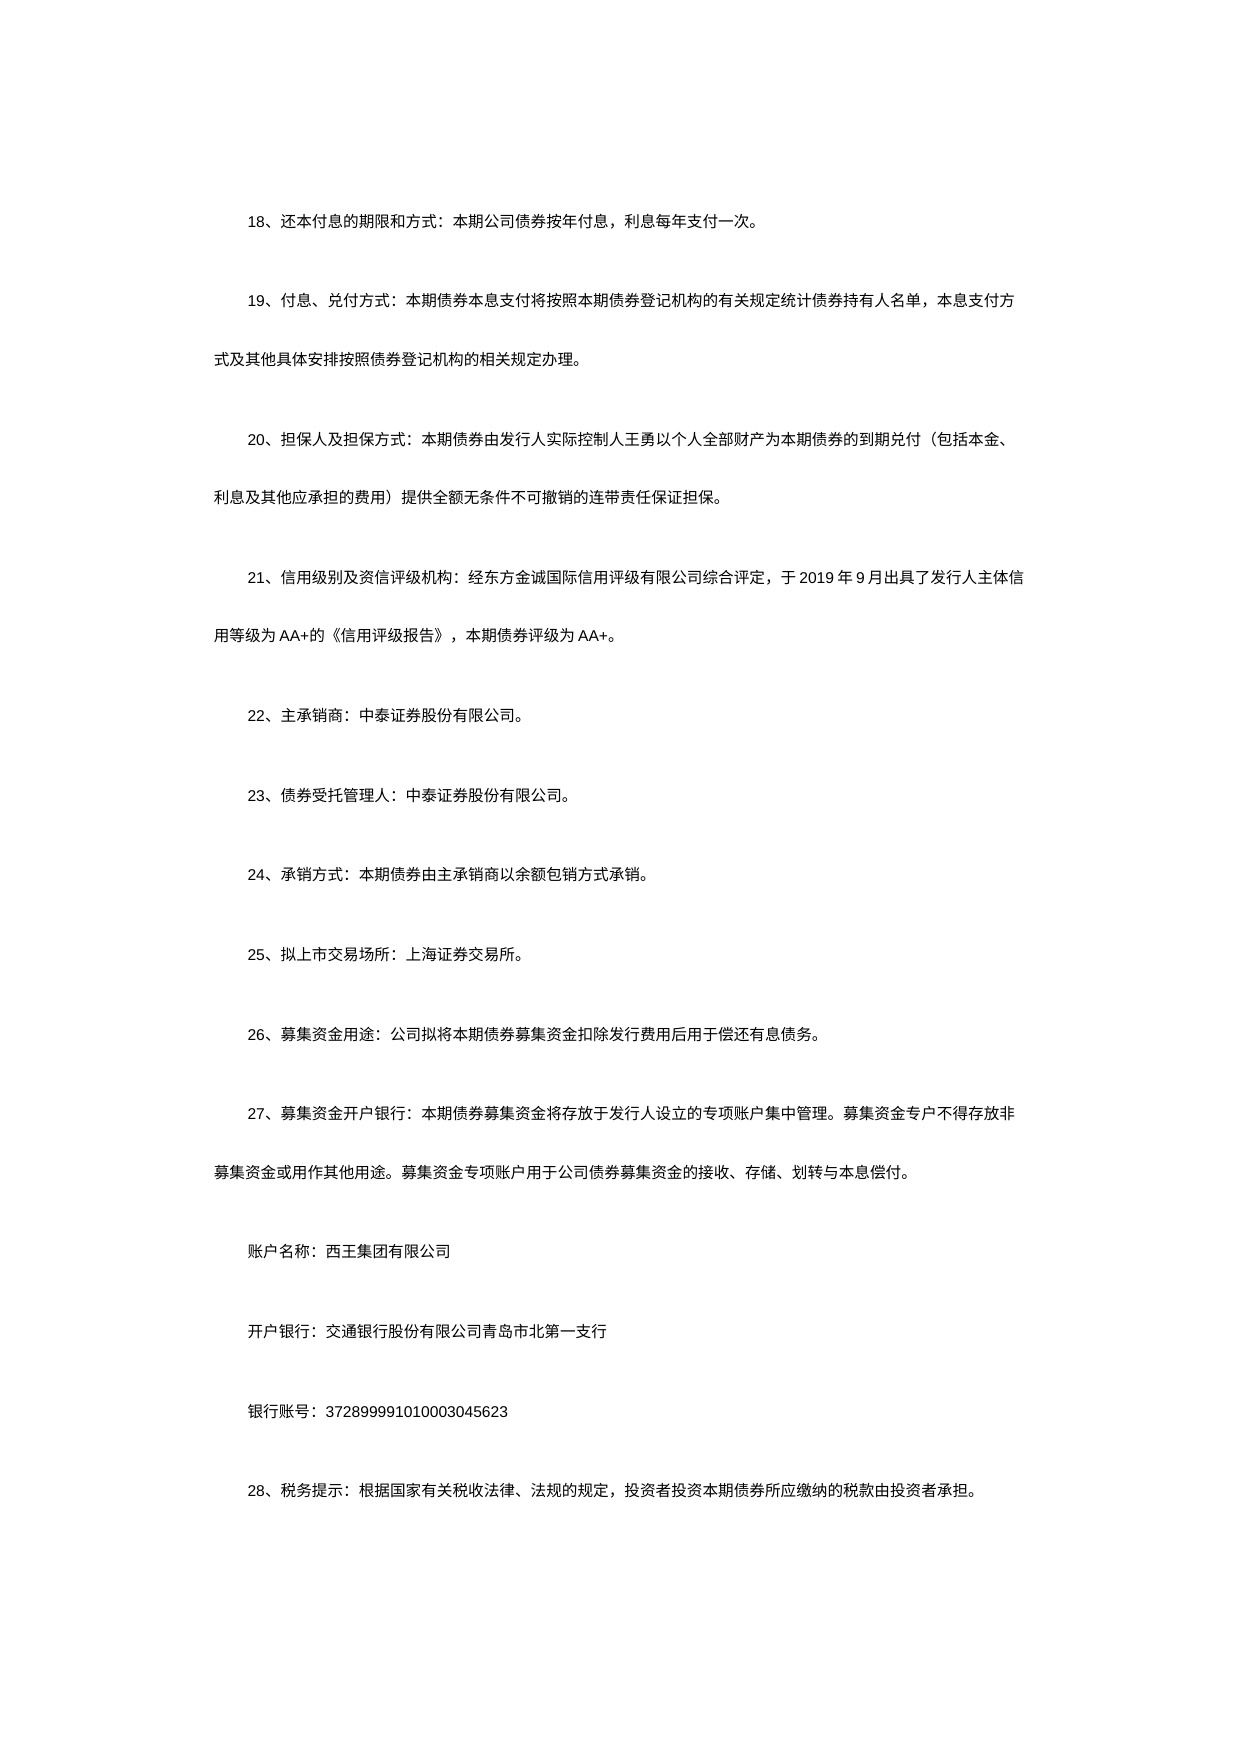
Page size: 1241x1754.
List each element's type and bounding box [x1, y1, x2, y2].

table_cell [188, 162, 1053, 1569]
